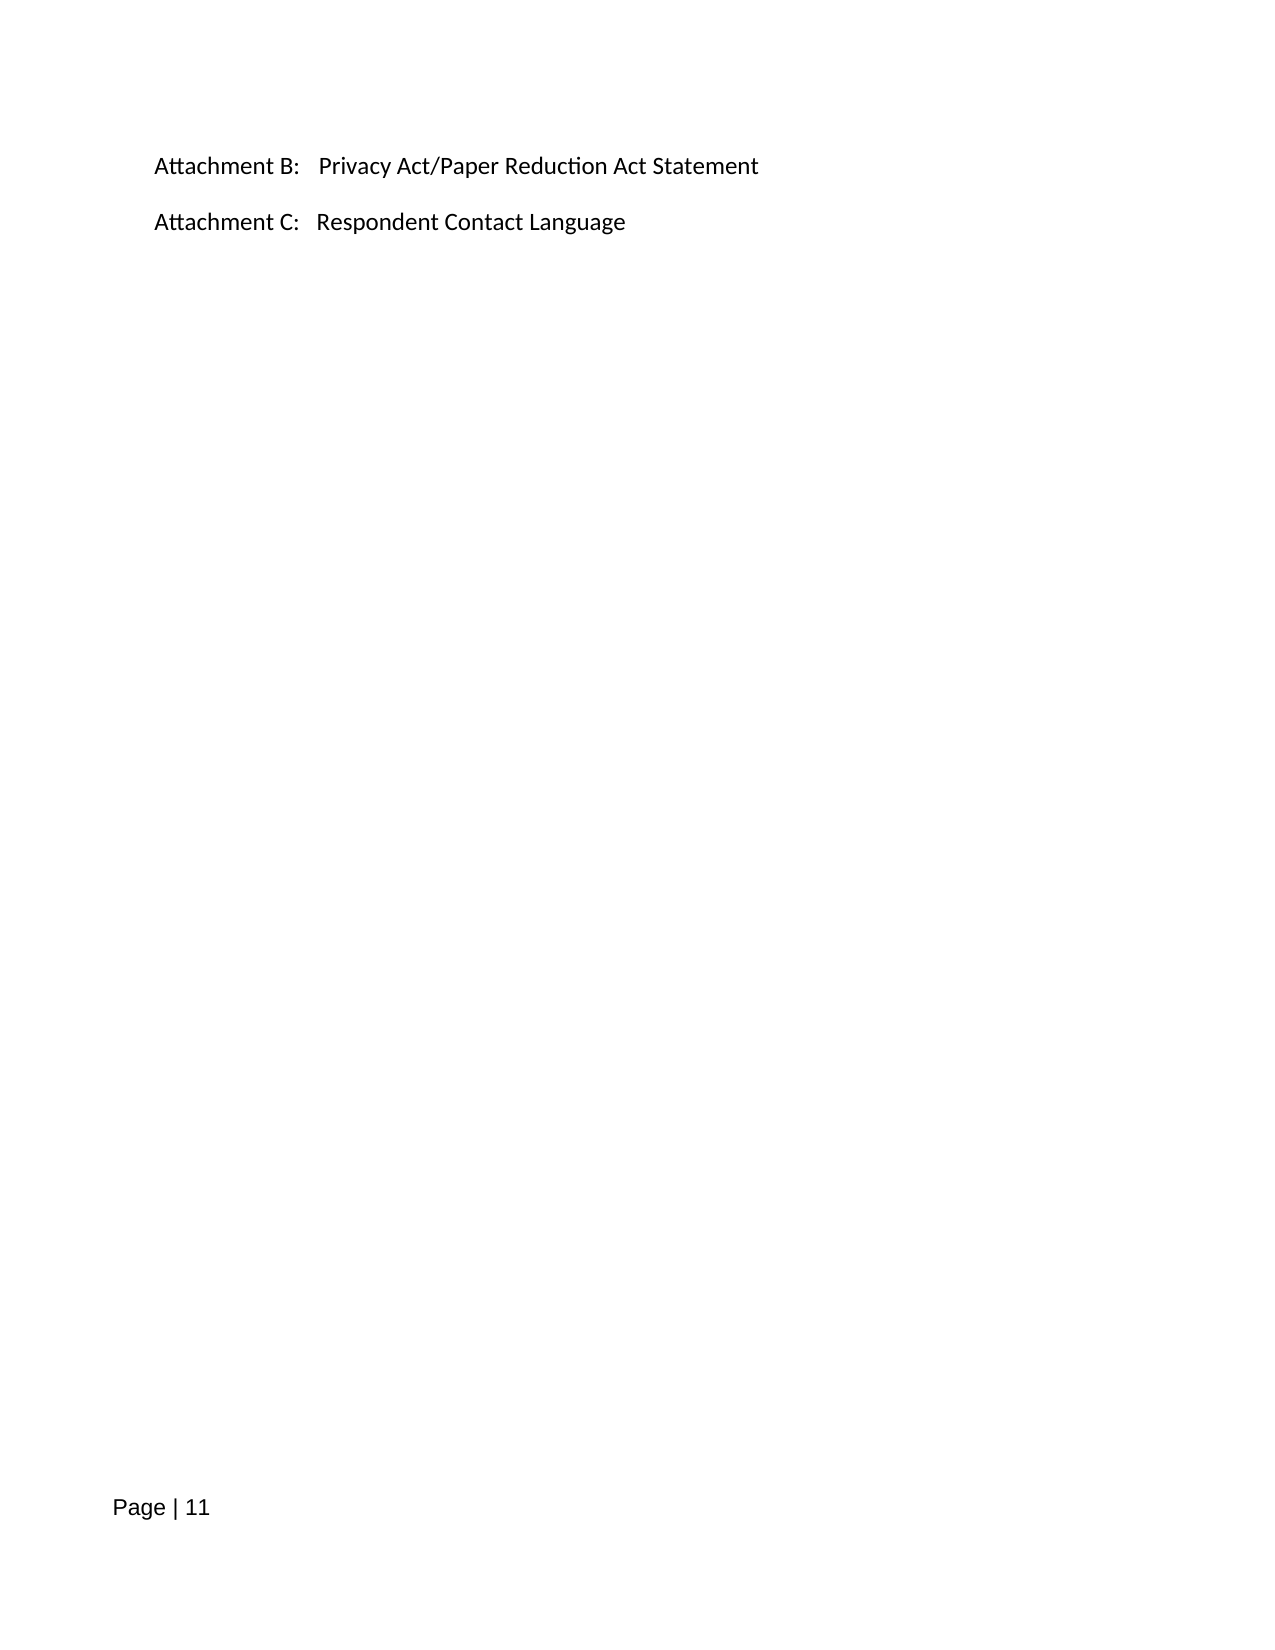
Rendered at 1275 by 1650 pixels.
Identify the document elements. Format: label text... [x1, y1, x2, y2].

text Attachment B: Privacy Act/Paper Reduction Act Statement [154, 150, 1113, 181]
text Attachment C: Respondent Contact Language [154, 206, 1113, 236]
